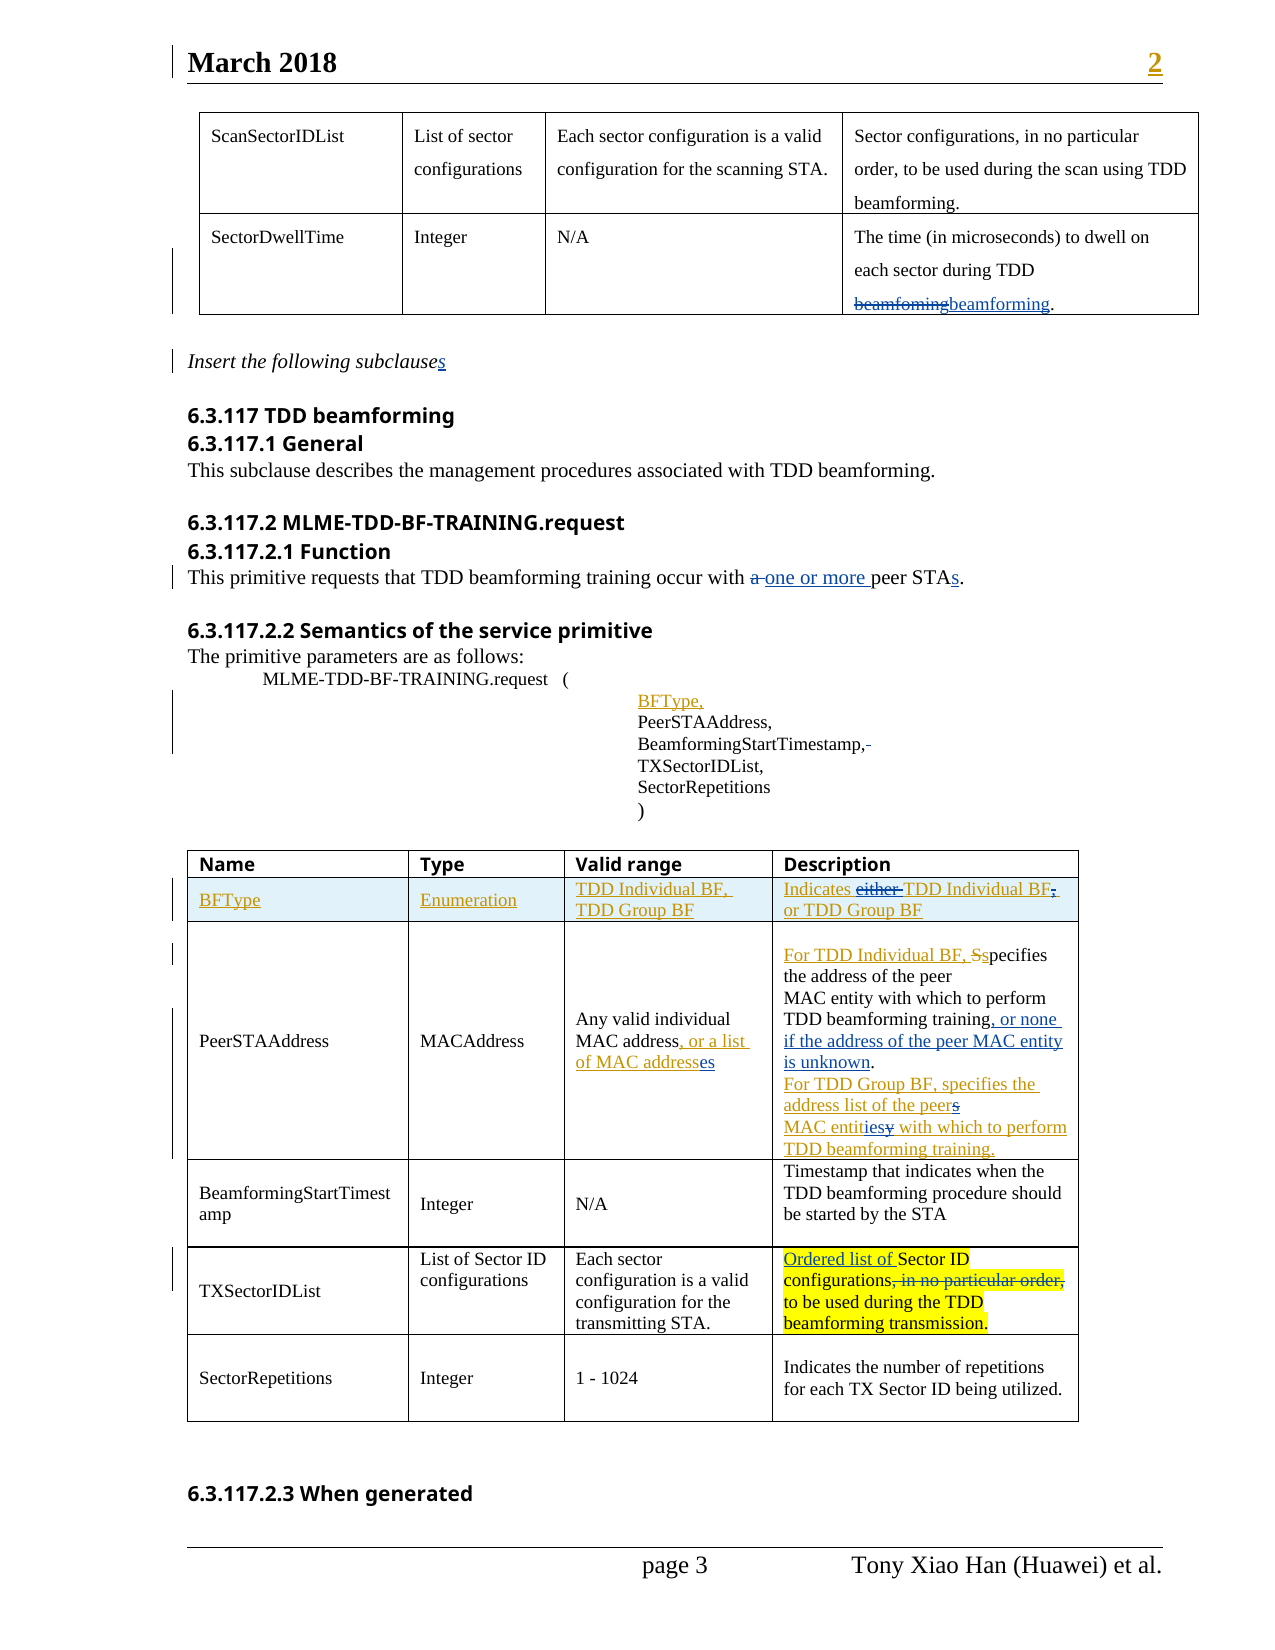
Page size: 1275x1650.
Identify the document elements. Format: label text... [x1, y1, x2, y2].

table_cell Sector ID configurations to be used during the TDD beamforming transmission. [970, 1248, 1078, 1334]
table_cell List of sector configurations [403, 113, 545, 213]
text ) [562, 798, 1163, 822]
text Insert the following subclause [187, 349, 1163, 373]
table_header Type [409, 851, 564, 877]
table_header Valid range [565, 851, 772, 877]
table_cell Integer [409, 1160, 564, 1246]
table_cell Each sector configuration is a valid configuration for the scanning STA. [546, 113, 842, 213]
text SectorRepetitions [562, 776, 1163, 798]
table_header Name [188, 851, 408, 877]
table_cell pecifies the address of the peer MAC entity with which to perform TDD beamforming training. [773, 922, 1078, 1159]
table_cell 1 - 1024 [565, 1335, 772, 1421]
table_cell TXSectorIDList [188, 1248, 408, 1334]
table_cell Sector configurations, in no particular order, to be used during the scan using TDD beamforming. [843, 113, 1198, 213]
table_cell The time (in microseconds) to dwell on each sector during TDD . [843, 214, 1198, 314]
table_cell Each sector configuration is a valid configuration for the transmitting STA. [565, 1248, 772, 1334]
text 6.3.117.2.3 When generated [187, 1450, 1163, 1507]
text BeamformingStartTimestamp, [562, 733, 1163, 754]
table_cell Any valid individual MAC address [565, 922, 772, 1159]
text 6.3.117.2 MLME-TDD-BF-TRAINING.request 6.3.117.2.1 Function [187, 508, 1163, 565]
table_cell N/A [565, 1160, 772, 1246]
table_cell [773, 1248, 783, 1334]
table_cell List of Sector ID configurations [409, 1248, 564, 1334]
text 6.3.117 TDD beamforming 6.3.117.1 General This subclause describes the management procedures associated with TDD beamforming. [187, 401, 1163, 508]
table_cell SectorRepetitions [188, 1335, 408, 1421]
table_header Description [773, 851, 1078, 877]
table_cell BeamformingStartTimestamp [188, 1160, 408, 1246]
text 6.3.117.2.2 Semantics of the service primitive The primitive parameters are as follows: [187, 616, 1163, 668]
table_cell SectorDwellTime [200, 214, 402, 314]
text PeerSTAAddress, [562, 711, 1163, 733]
table_cell ScanSectorIDList [200, 113, 402, 213]
table_cell Timestamp that indicates when the TDD beamforming procedure should be started by the STA [773, 1160, 1078, 1246]
text MLME-TDD-BF-TRAINING.request ( [187, 668, 1163, 690]
text This primitive requests that TDD beamforming training occur with peer STA. [187, 565, 1163, 616]
table_cell Integer [403, 214, 545, 314]
table_cell N/A [546, 214, 842, 314]
table_cell Indicates the number of repetitions for each TX Sector ID being utilized. [773, 1335, 1078, 1421]
text TXSectorIDList, [562, 754, 1163, 776]
table_cell Integer [409, 1335, 564, 1421]
table_cell PeerSTAAddress [188, 922, 408, 1159]
table_cell MACAddress [409, 922, 564, 1159]
